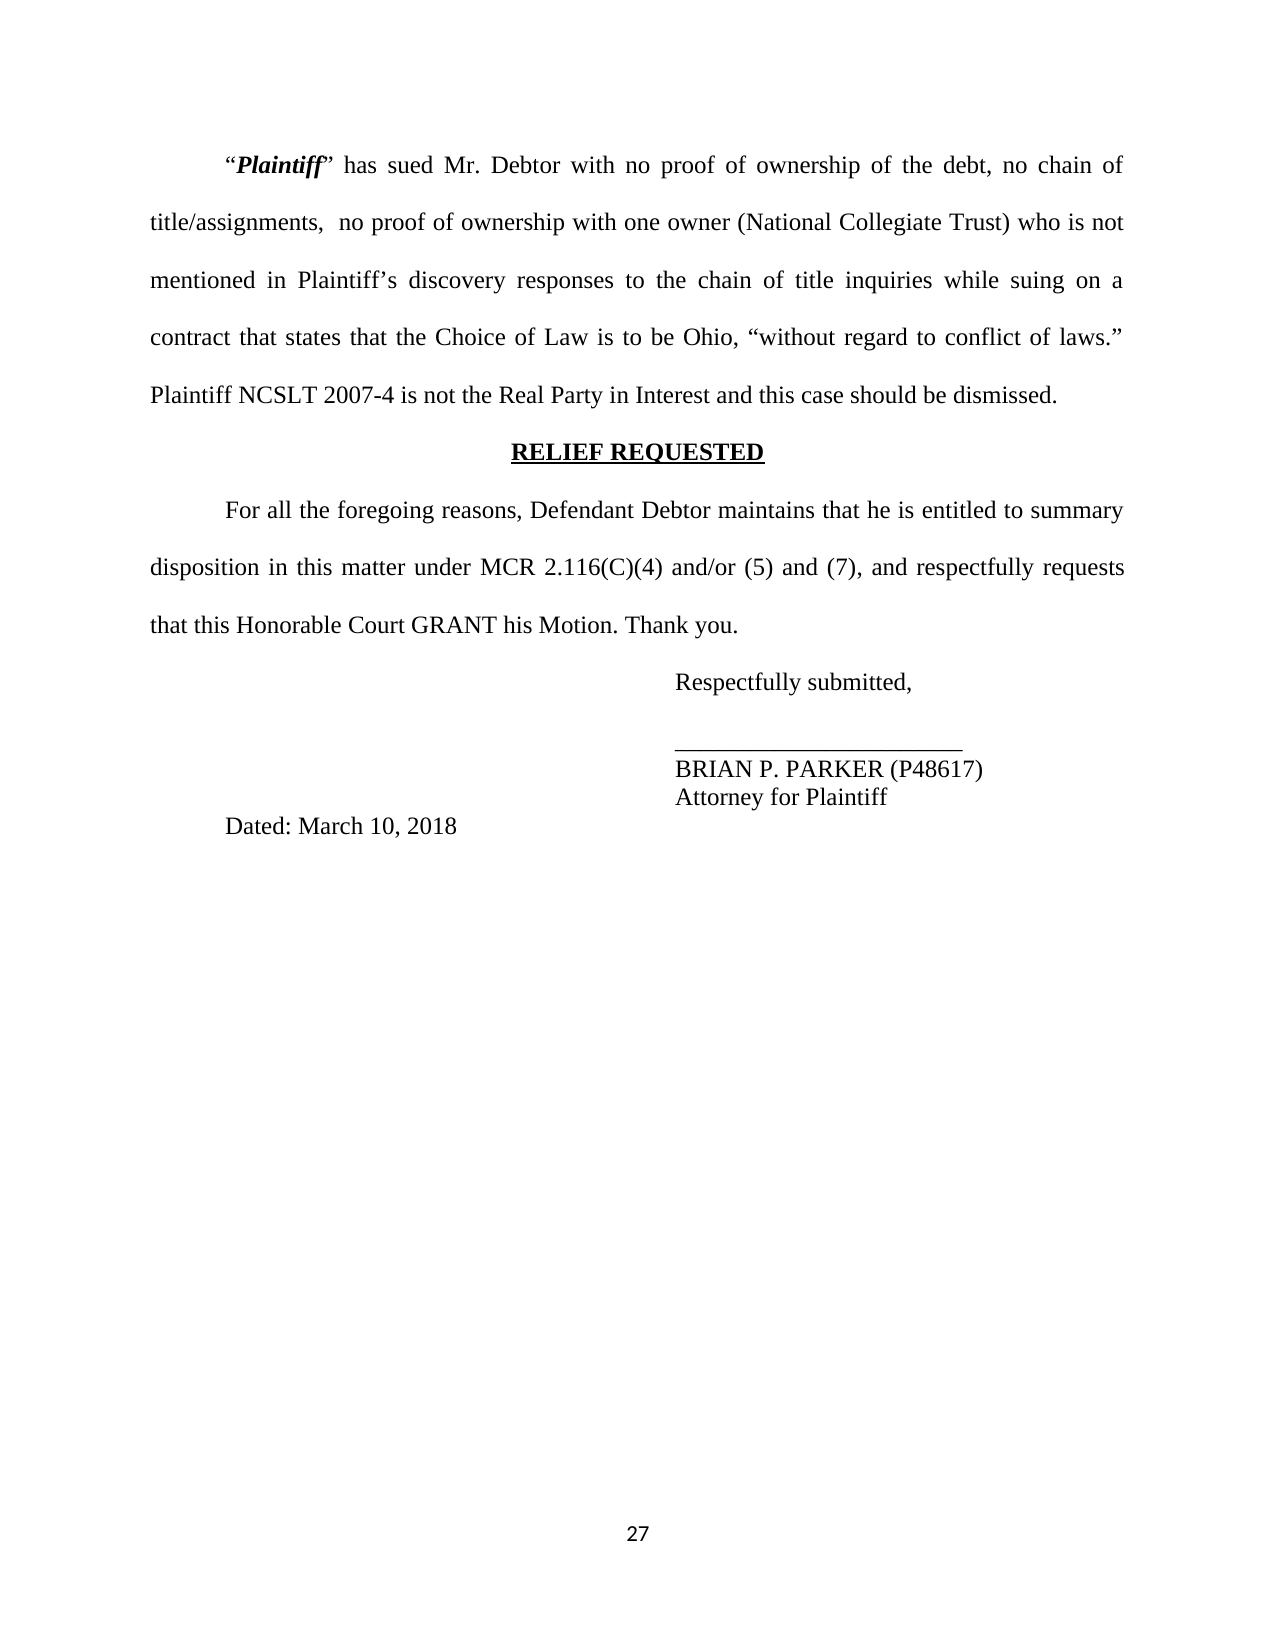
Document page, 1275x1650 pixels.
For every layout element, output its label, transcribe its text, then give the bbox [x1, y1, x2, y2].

text RELIEF REQUESTED [150, 437, 1125, 466]
text Attorney for Plaintiff [225, 782, 1125, 811]
text _______________________ [225, 725, 1125, 754]
text For all the foregoing reasons, Defendant Debtor maintains that he is entitled to summary disposition in this matter under MCR 2.116(C)(4) and/or (5) and (7), and respectfully requests that this Honorable Court GRANT his Motion. Thank you. [150, 495, 1125, 639]
text Respectfully submitted, [225, 667, 1125, 696]
text BRIAN P. PARKER (P48617) [225, 754, 1125, 782]
text “Plaintiff” has sued Mr. Debtor with no proof of ownership of the debt, no chain of title/assignments, no proof of ownership with one owner (National Collegiate Trust) who is not mentioned in Plaintiff’s discovery responses to the chain of title inquiries while suing on a contract that states that the Choice of Law is to be Ohio, “without regard to conflict of laws.” Plaintiff NCSLT 2007-4 is not the Real Party in Interest and this case should be dismissed. [150, 150, 1125, 409]
text Dated: March 10, 2018 [150, 811, 1125, 840]
